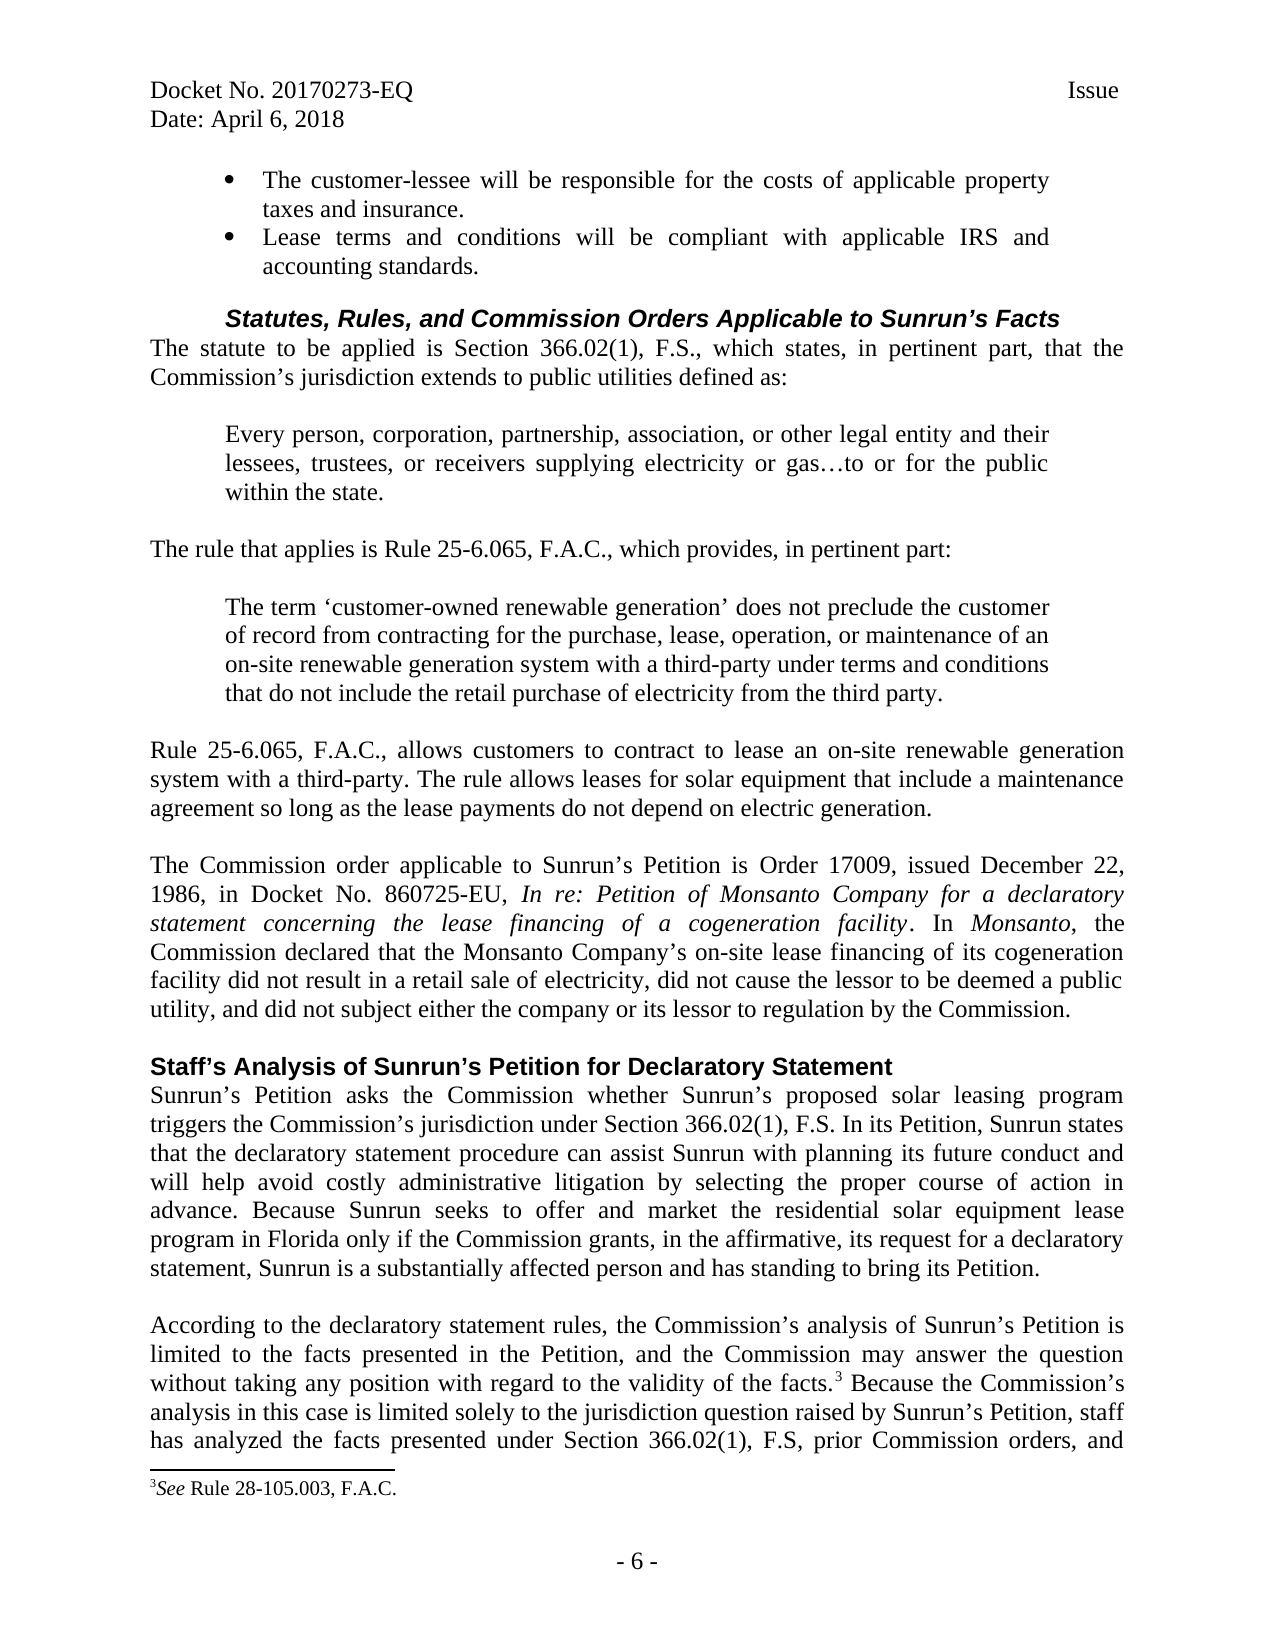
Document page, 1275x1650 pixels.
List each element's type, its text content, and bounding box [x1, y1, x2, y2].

text Every person, corporation, partnership, association, or other legal entity and their lessees, trustees, or receivers supplying electricity or gas…to or for the public within the state. [225, 419, 1050, 505]
text Staff’s Analysis of Sunrun’s Petition for Declaratory Statement [150, 1052, 1125, 1080]
text Sunrun’s Petition asks the Commission whether Sunrun’s proposed solar leasing program triggers the Commission’s jurisdiction under Section 366.02(1), F.S. In its Petition, Sunrun states that the declaratory statement procedure can assist Sunrun with planning its future conduct and will help avoid costly administrative litigation by selecting the proper course of action in advance. Because Sunrun seeks to offer and market the residential solar equipment lease program in Florida only if the Commission grants, in the affirmative, its request for a declaratory statement, Sunrun is a substantially affected person and has standing to bring its Petition. [150, 1080, 1125, 1282]
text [150, 1310, 1125, 1454]
text The rule that applies is Rule 25-6.065, F.A.C., which provides, in pertinent part: [150, 534, 1125, 563]
list The term ‘customer-owned renewable generation’ does not preclude the customer of record from contracting for the purchase, lease, operation, or maintenance of an on-site renewable generation system with a third-party under terms and conditions that do not include the retail purchase of electricity from the third party. [225, 592, 1050, 707]
text The Commission order applicable to Sunrun’s Petition is Order 17009, issued December 22, 1986, in Docket No. 860725-EU, In re: Petition of Monsanto Company for a declaratory statement concerning the lease financing of a cogeneration facility. In Monsanto, the Commission declared that the Monsanto Company’s on-site lease financing of its cogeneration facility did not result in a retail sale of electricity, did not cause the lessor to be deemed a public utility, and did not subject either the company or its lessor to regulation by the Commission. [150, 850, 1125, 1023]
subtitle Statutes, Rules, and Commission Orders Applicable to Sunrun’s Facts [225, 304, 1125, 333]
text Rule 25-6.065, F.A.C., allows customers to contract to lease an on-site renewable generation system with a third-party. The rule allows leases for solar equipment that include a maintenance agreement so long as the lease payments do not depend on electric generation. [150, 735, 1125, 822]
list Lease terms and conditions will be compliant with applicable IRS and accounting standards. [225, 222, 1050, 280]
list The customer-lessee will be responsible for the costs of applicable property taxes and insurance. [225, 165, 1050, 222]
text The statute to be applied is Section 366.02(1), F.S., which states, in pertinent part, that the Commission’s jurisdiction extends to public utilities defined as: [150, 333, 1125, 390]
